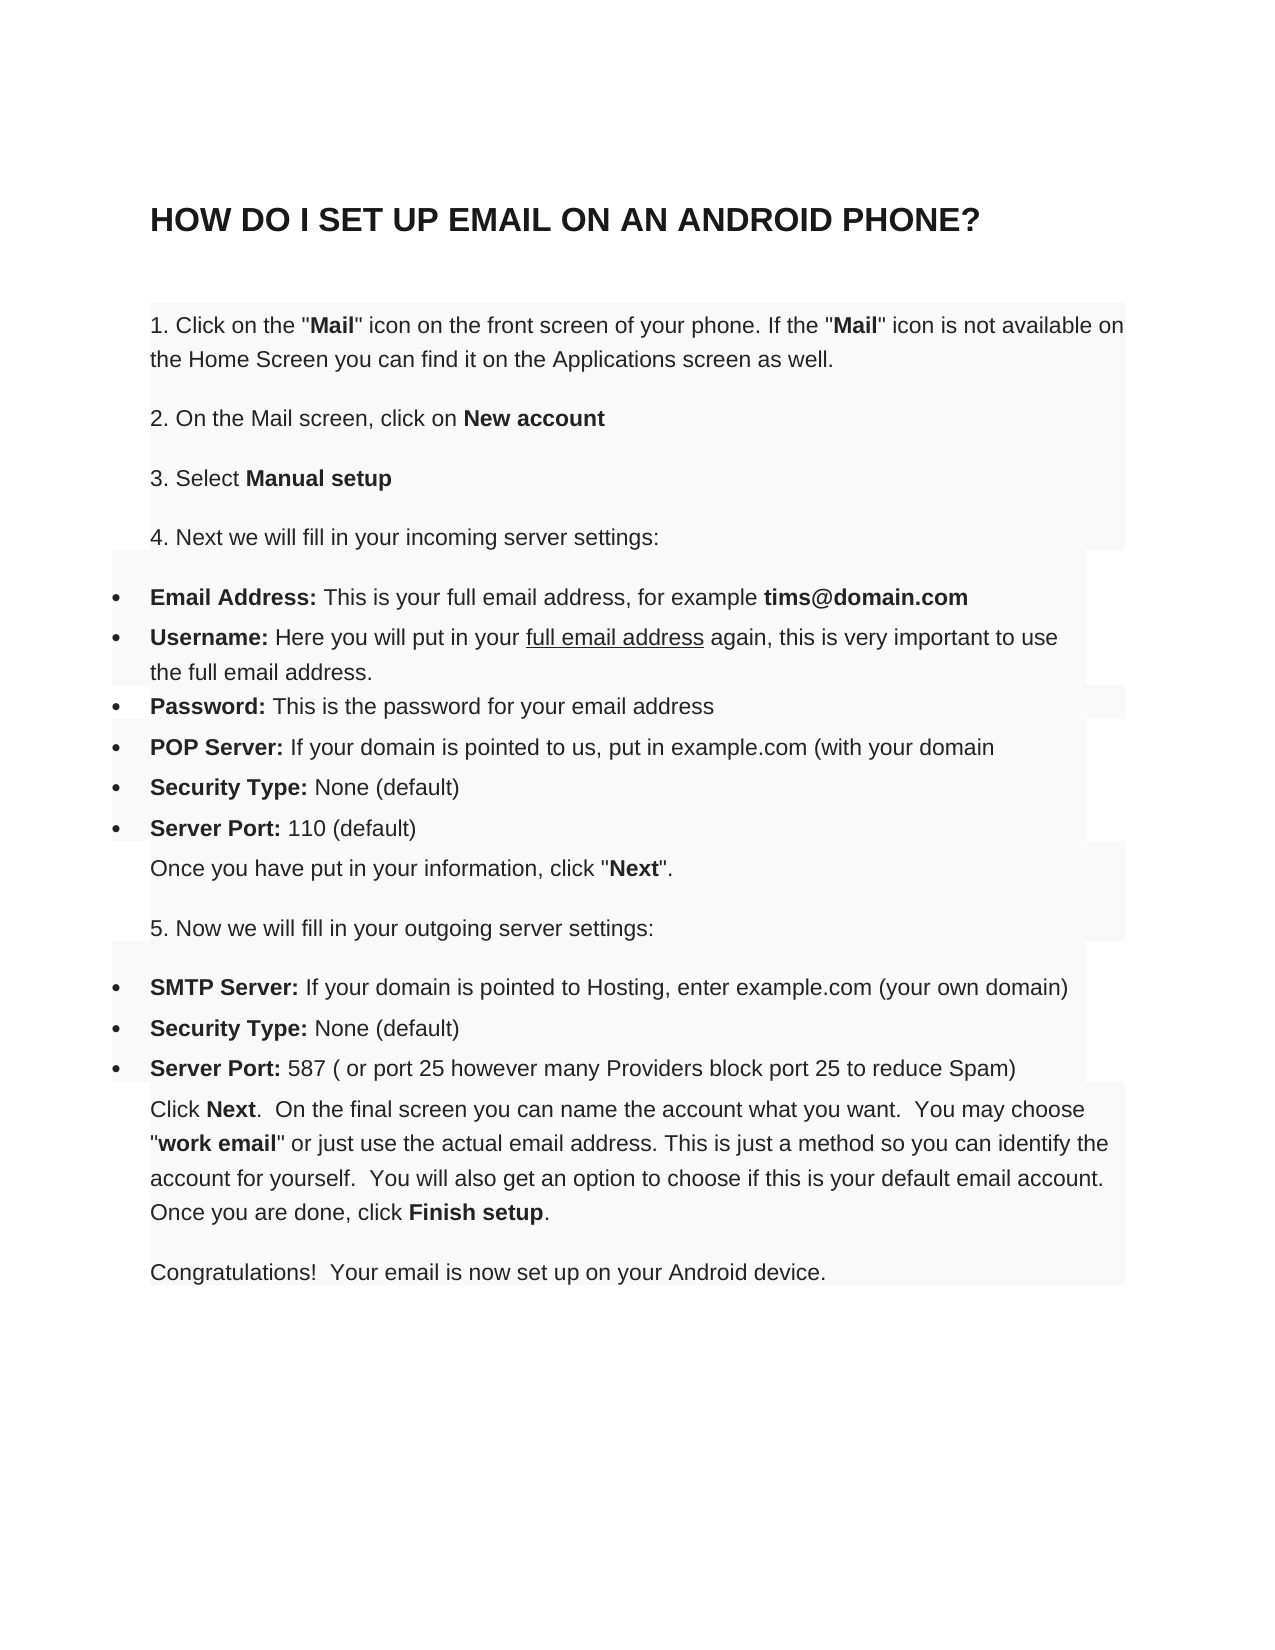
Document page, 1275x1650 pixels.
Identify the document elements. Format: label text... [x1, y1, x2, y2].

text 4. Next we will fill in your incoming server settings: [150, 516, 1125, 550]
list POP Server: If your domain is pointed to us, put in example.com (with your domain [112, 725, 1087, 760]
list Email Address: This is your full email address, for example tims@domain.com [112, 575, 1087, 610]
list Server Port: 110 (default) [112, 807, 1087, 841]
text Once you have put in your information, click "Next". [150, 847, 1125, 882]
list Security Type: None (default) [112, 1007, 1087, 1041]
list SMTP Server: If your domain is pointed to Hosting, enter example.com (your own domain) [112, 966, 1087, 1000]
text 5. Now we will fill in your outgoing server settings: [150, 907, 1125, 941]
list Security Type: None (default) [112, 766, 1087, 800]
text 3. Select Manual setup [150, 457, 1125, 491]
list Username: Here you will put in your full email address again, this is very important to use the full email address. [112, 616, 1087, 685]
text 2. On the Mail screen, click on New account [150, 397, 1125, 432]
subtitle HOW DO I SET UP EMAIL ON AN ANDROID PHONE? [150, 200, 1125, 238]
text 1. Click on the "Mail" icon on the front screen of your phone. If the "Mail" icon is not available on the Home Screen you can find it on the Applications screen as well. [150, 303, 1125, 372]
list Server Port: 587 ( or port 25 however many Providers block port 25 to reduce Spam) [112, 1047, 1087, 1082]
text Click Next. On the final screen you can name the account what you want. You may choose "work email" or just use the actual email address. This is just a method so you can identify the account for yourself. You will also get an option to choose if this is your default email account. Once you are done, click Finish setup. [150, 1088, 1125, 1225]
text Congratulations! Your email is now set up on your Android device. [150, 1250, 1125, 1285]
list Password: This is the password for your email address [150, 685, 1125, 719]
